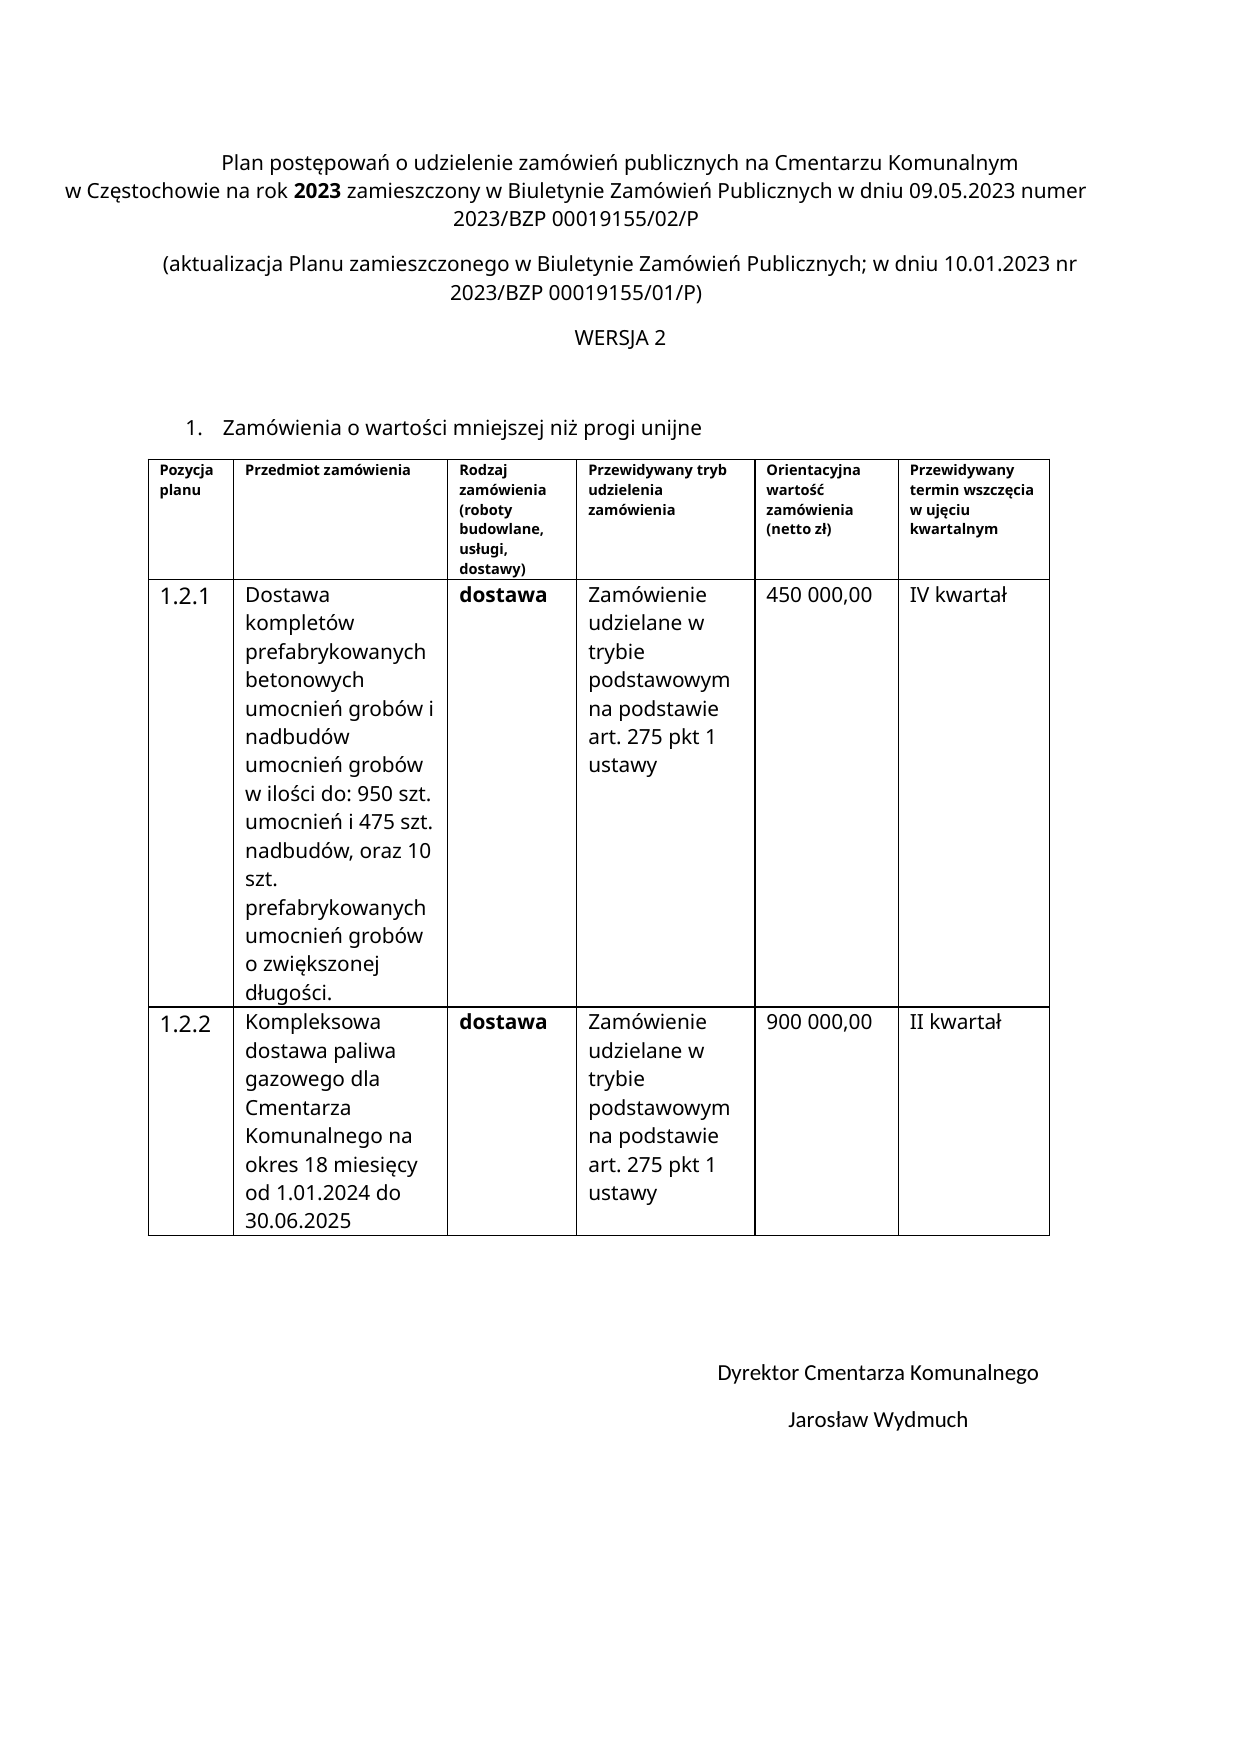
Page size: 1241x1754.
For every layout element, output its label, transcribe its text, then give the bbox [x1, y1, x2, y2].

text Plan postępowań o udzielenie zamówień publicznych na Cmentarzu Komunalnym w Częstochowie na rok 2023 zamieszczony w Biuletynie Zamówień Publicznych w dniu 09.05.2023 numer 2023/BZP 00019155/02/P [59, 148, 1093, 233]
table_cell 450 000,00 [756, 580, 898, 1006]
table_cell 900 000,00 [756, 1008, 898, 1235]
table_cell dostawa [448, 1008, 576, 1235]
table_header Przewidywany tryb udzielenia zamówienia [577, 460, 754, 579]
table_cell IV kwartał [899, 580, 1049, 1006]
table_cell Zamówienie udzielane w trybie podstawowym na podstawie art. 275 pkt 1 ustawy [577, 580, 754, 1006]
table_cell II kwartał [899, 1008, 1049, 1235]
table_cell dostawa [448, 580, 576, 1006]
table_header Rodzaj zamówienia (roboty budowlane, usługi, dostawy) [448, 460, 576, 579]
text (aktualizacja Planu zamieszczonego w Biuletynie Zamówień Publicznych; w dniu 10.01.2023 nr 2023/BZP 00019155/01/P) [59, 249, 1093, 306]
table_header Przedmiot zamówienia [234, 460, 447, 579]
table_cell 1.2.2 [149, 1008, 233, 1235]
text Jarosław Wydmuch [664, 1405, 1093, 1433]
table_cell 1.2.1 [149, 580, 233, 1006]
table_cell Kompleksowa dostawa paliwa gazowego dla Cmentarza Komunalnego na okres 18 miesięcy od 1.01.2024 do 30.06.2025 [234, 1008, 447, 1235]
table_header Przewidywany termin wszczęcia w ujęciu kwartalnym [899, 460, 1049, 579]
text Dyrektor Cmentarza Komunalnego [664, 1358, 1093, 1387]
list Zamówienia o wartości mniejszej niż progi unijne [185, 413, 1093, 442]
table_cell Zamówienie udzielane w trybie podstawowym na podstawie art. 275 pkt 1 ustawy [577, 1008, 754, 1235]
table_header Orientacyjna wartość zamówienia (netto zł) [756, 460, 898, 579]
table_header Pozycja planu [149, 460, 233, 579]
table_cell Dostawa kompletów prefabrykowanych betonowych umocnień grobów i nadbudów umocnień grobów w ilości do: 950 szt. umocnień i 475 szt. nadbudów, oraz 10 szt. prefabrykowanych umocnień grobów o zwiększonej długości. [234, 580, 447, 1006]
text WERSJA 2 [59, 323, 1093, 352]
